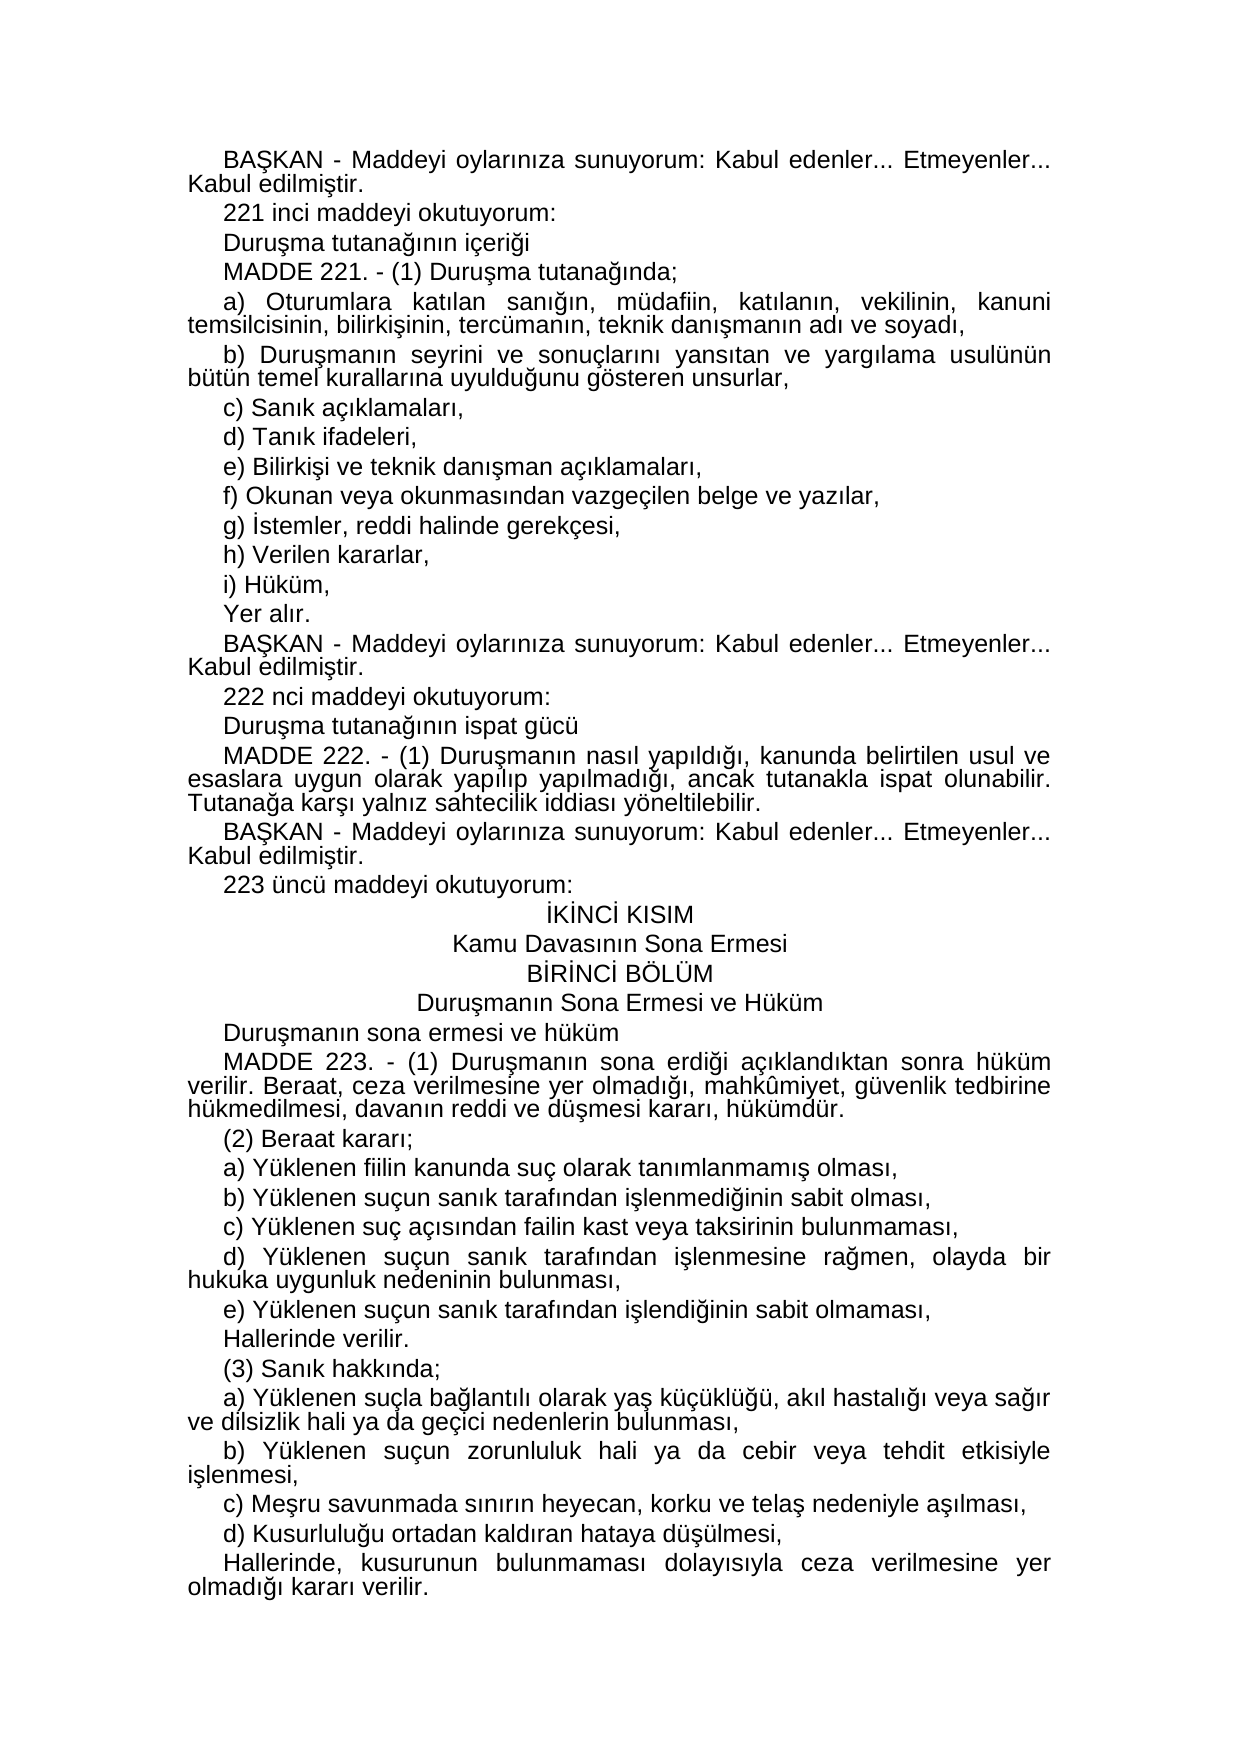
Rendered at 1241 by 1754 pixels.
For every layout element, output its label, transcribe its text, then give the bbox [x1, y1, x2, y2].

text h) Verilen kararlar, [187, 545, 242, 568]
text Duruşma tutanağının ispat gücü [187, 716, 1053, 739]
text e) Yüklenen suçun sanık tarafından işlendiğinin sabit olmaması, [187, 1299, 1053, 1323]
text c) Meşru savunmada sınırın heyecan, korku ve telaş nedeniyle aşılması, [238, 1494, 1053, 1517]
text a) Yüklenen fiilin kanunda suç olarak tanımlanmamış olması, [240, 1158, 1053, 1181]
text MADDE 223. - (1) Duruşmanın sona erdiği açıklandıktan sonra hüküm verilir. Beraat, ceza verilmesine yer olmadığı, mahkûmiyet, güvenlik tedbirine hükmedilmesi, davanın reddi ve düşmesi kararı, hükümdür. [187, 1052, 1053, 1122]
text b) Duruşmanın seyrini ve sonuçlarını yansıtan ve yargılama usulünün bütün temel kurallarına uyulduğunu gösteren unsurlar, [187, 344, 1053, 392]
text 221 inci maddeyi okutuyorum: [187, 203, 1053, 227]
text Hallerinde, kusurunun bulunmaması dolayısıyla ceza verilmesine yer olmadığı kararı verilir. [187, 1553, 1053, 1600]
text 223 üncü maddeyi okutuyorum: [187, 875, 1053, 898]
text BAŞKAN - Maddeyi oylarınıza sunuyorum: Kabul edenler... Etmeyenler... Kabul edilmiştir. [187, 822, 1053, 869]
text g) İstemler, reddi halinde gerekçesi, [187, 515, 1053, 539]
text b) Yüklenen suçun sanık tarafından işlenmediğinin sabit olması, [187, 1187, 1053, 1211]
text Hallerinde verilir. [187, 1329, 1053, 1352]
text a) Yüklenen suçla bağlantılı olarak yaş küçüklüğü, akıl hastalığı veya sağır ve dilsizlik hali ya da geçici nedenlerin bulunması, [187, 1388, 1053, 1435]
text Duruşma tutanağının içeriği [187, 232, 1053, 256]
text Kamu Davasının Sona Ermesi [187, 934, 1053, 957]
text (3) Sanık hakkında; [187, 1358, 1053, 1382]
text MADDE 222. - (1) Duruşmanın nasıl yapıldığı, kanunda belirtilen usul ve esaslara uygun olarak yapılıp yapılmadığı, ancak tutanakla ispat olunabilir. Tutanağa karşı yalnız sahtecilik iddiası yöneltilebilir. [187, 745, 1053, 816]
text Yer alır. [187, 604, 1053, 627]
text d) Yüklenen suçun sanık tarafından işlenmesine rağmen, olayda bir hukuka uygunluk nedeninin bulunması, [187, 1246, 1053, 1293]
text e) Bilirkişi ve teknik danışman açıklamaları, [187, 456, 1053, 480]
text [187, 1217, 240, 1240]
text b) Yüklenen suçun zorunluluk hali ya da cebir veya tehdit etkisiyle işlenmesi, [187, 1441, 1053, 1488]
text a) Oturumlara katılan sanığın, müdafiin, katılanın, vekilinin, kanuni temsilcisinin, bilirkişinin, tercümanın, teknik danışmanın adı ve soyadı, [187, 291, 1053, 338]
text BAŞKAN - Maddeyi oylarınıza sunuyorum: Kabul edenler... Etmeyenler... Kabul edilmiştir. [187, 150, 1053, 197]
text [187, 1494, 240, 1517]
text d) Kusurluluğu ortadan kaldıran hataya düşülmesi, [187, 1523, 1053, 1547]
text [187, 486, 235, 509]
text MADDE 221. - (1) Duruşma tutanağında; [187, 262, 1053, 286]
text 222 nci maddeyi okutuyorum: [187, 686, 1053, 710]
text h) Verilen kararlar, [240, 545, 1053, 568]
text İKİNCİ KISIM [187, 904, 1053, 928]
text i) Hüküm, [187, 574, 1053, 598]
text Duruşmanın Sona Ermesi ve Hüküm [187, 993, 1053, 1016]
text c) Sanık açıklamaları, [187, 397, 1053, 421]
text Duruşmanın sona ermesi ve hüküm [187, 1022, 1053, 1046]
text c) Yüklenen suç açısından failin kast veya taksirinin bulunmaması, [238, 1217, 1053, 1240]
text d) Tanık ifadeleri, [187, 427, 1053, 451]
text f) Okunan veya okunmasından vazgeçilen belge ve yazılar, [233, 486, 1053, 509]
text BAŞKAN - Maddeyi oylarınıza sunuyorum: Kabul edenler... Etmeyenler... Kabul edilmiştir. [187, 633, 1053, 680]
text BİRİNCİ BÖLÜM [187, 963, 1053, 987]
text (2) Beraat kararı; [187, 1128, 1053, 1152]
